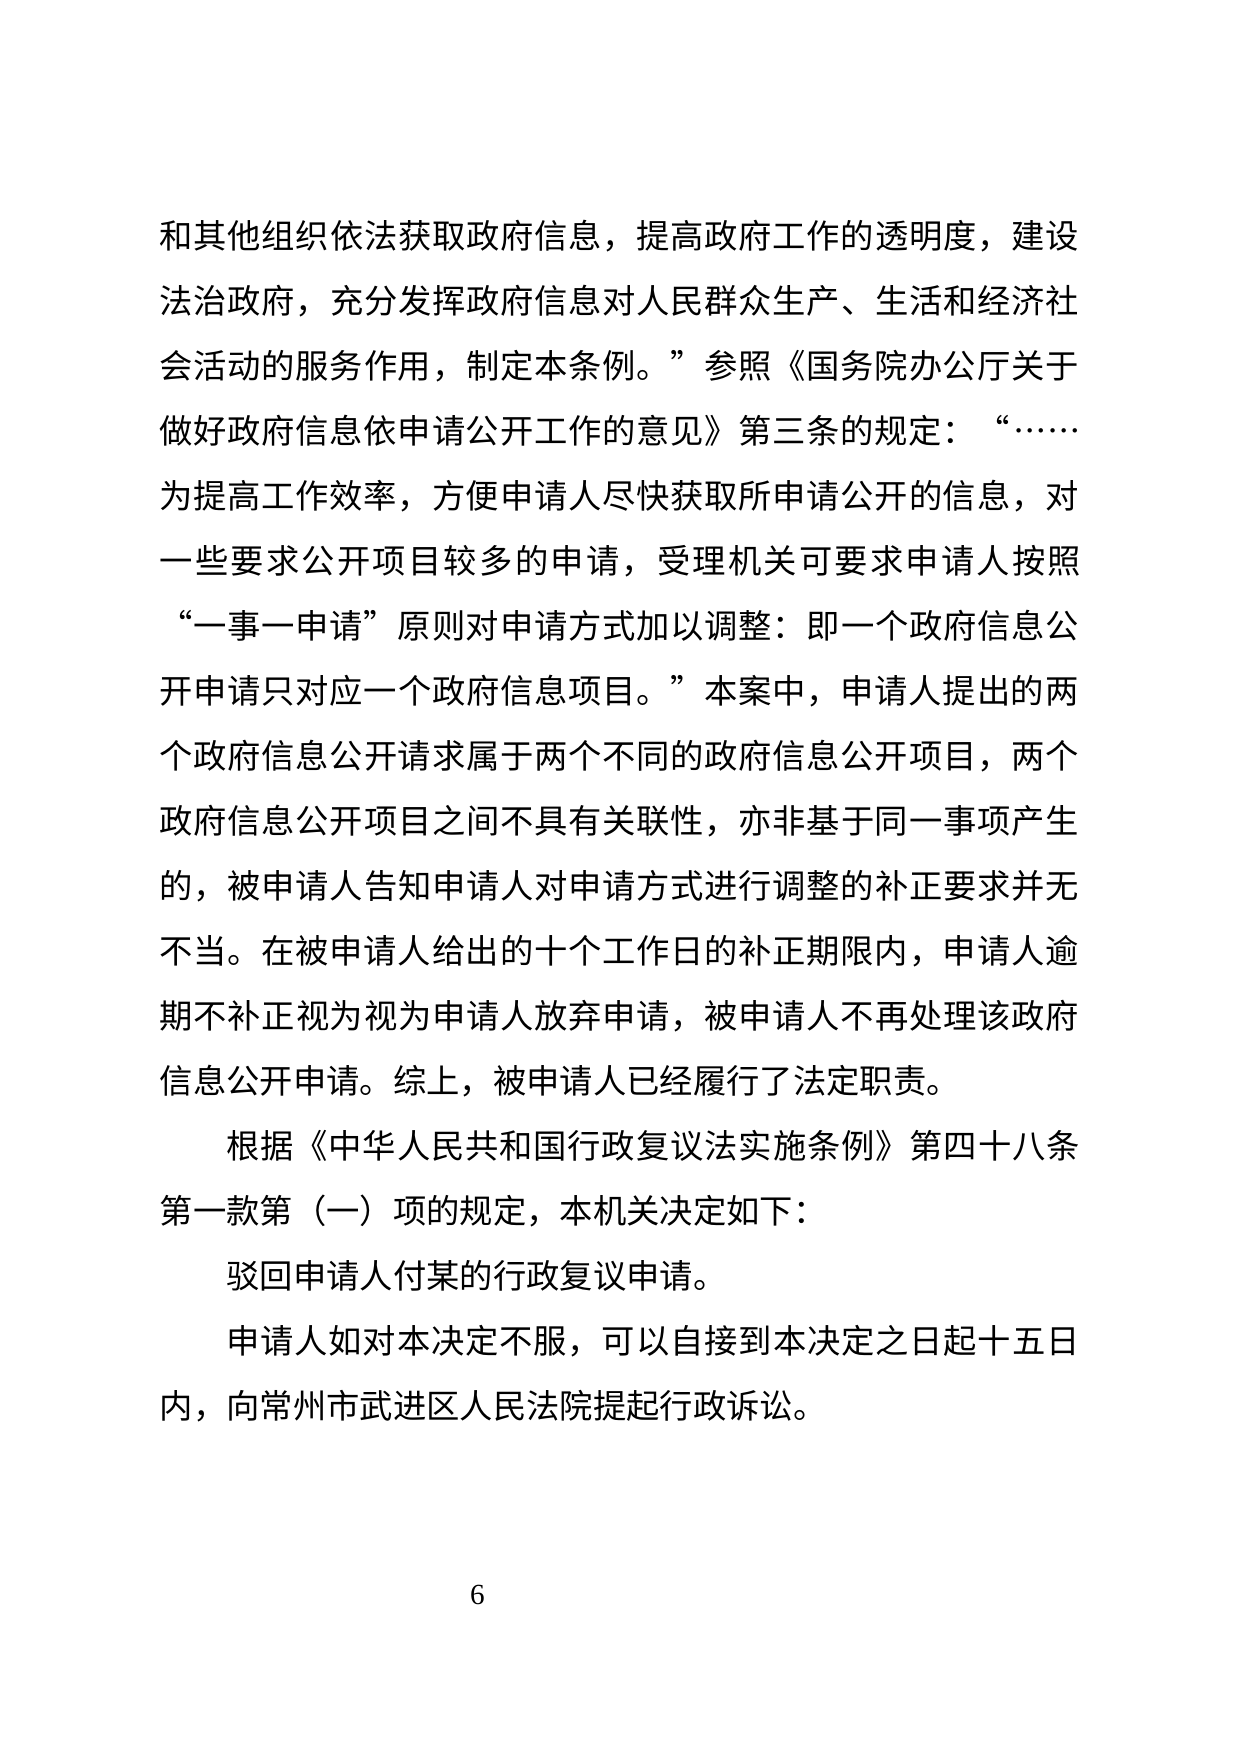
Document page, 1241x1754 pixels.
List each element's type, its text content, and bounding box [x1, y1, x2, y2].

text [159, 202, 1081, 1112]
text 根据《中华人民共和国行政复议法实施条例》第四十八条第一款第（一）项的规定，本机关决定如下： [159, 1112, 1081, 1242]
text 申请人如对本决定不服，可以自接到本决定之日起十五日内，向常州市武进区人民法院提起行政诉讼。 [159, 1307, 1081, 1437]
text 驳回申请人付某的行政复议申请。 [159, 1242, 1081, 1307]
